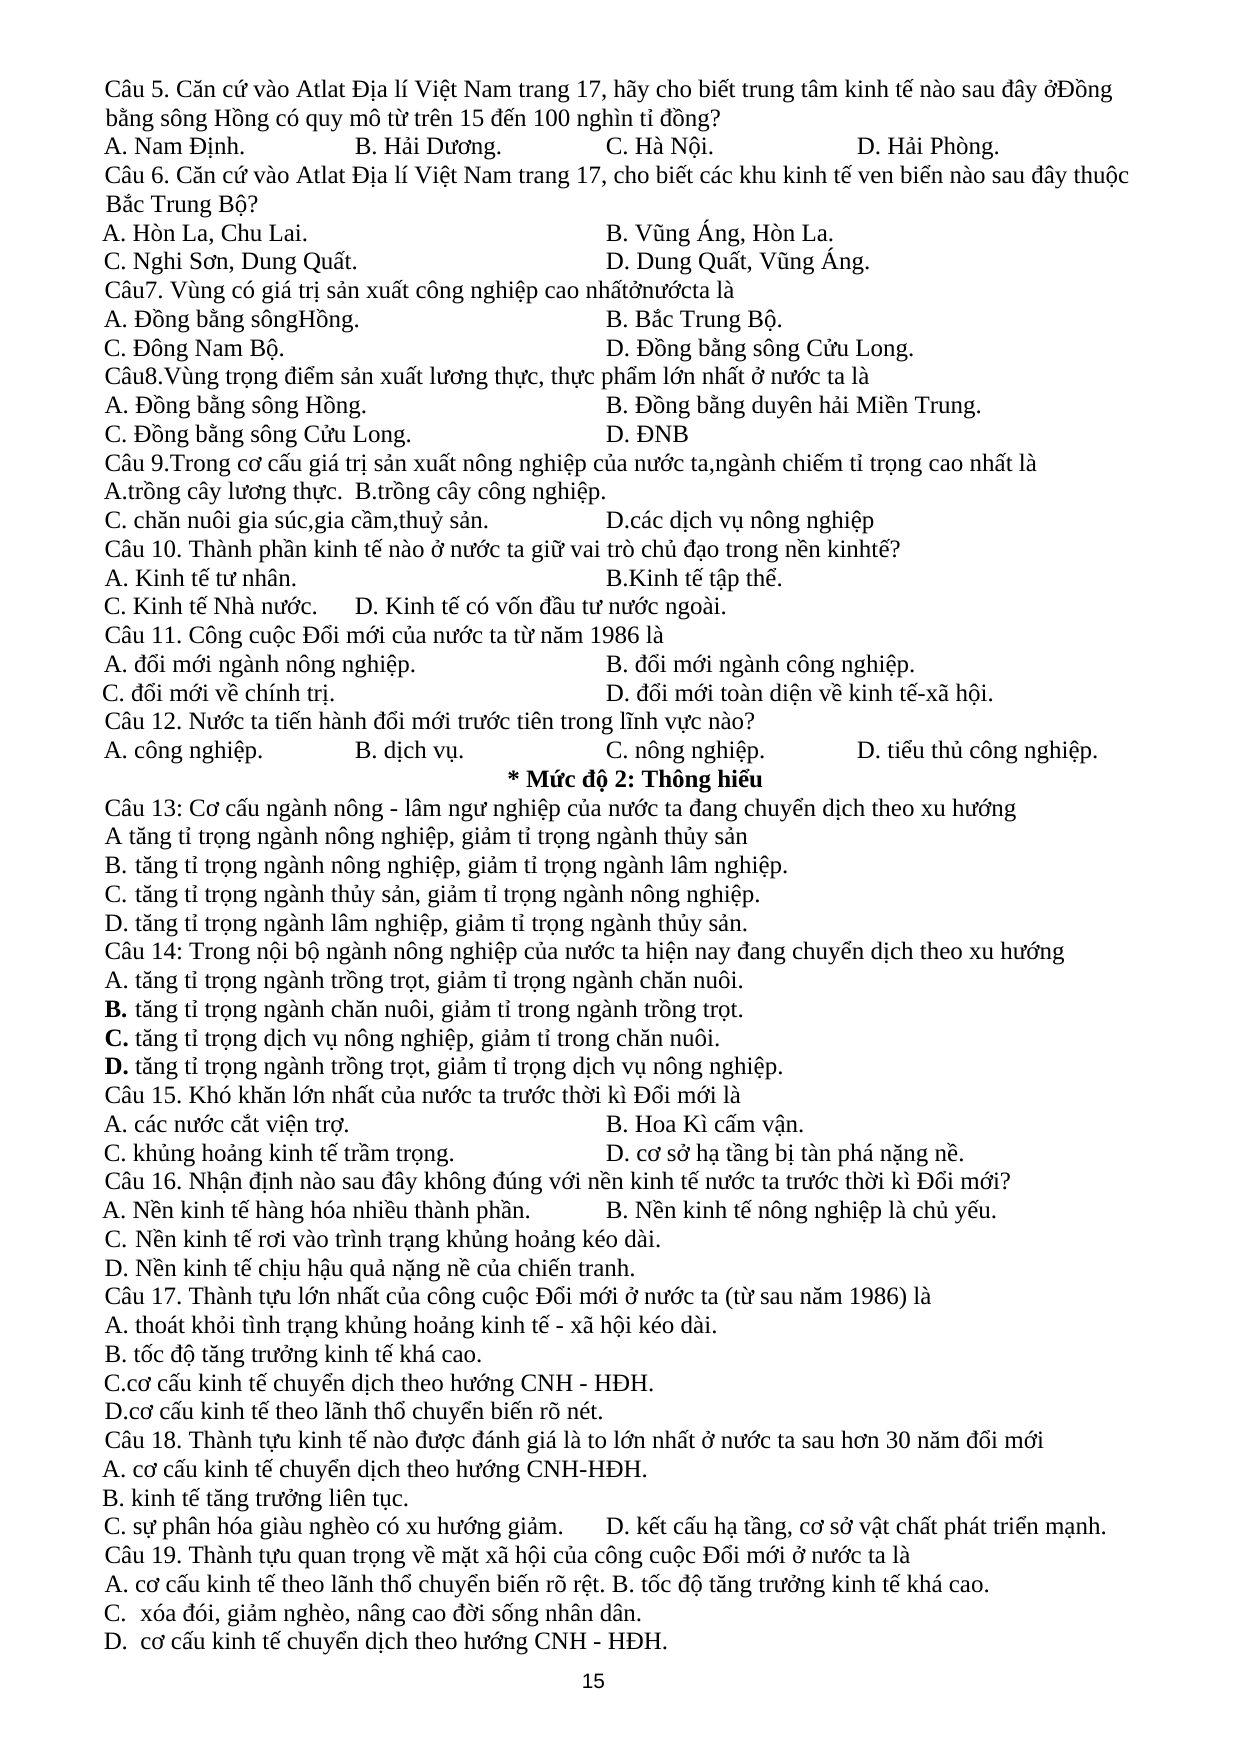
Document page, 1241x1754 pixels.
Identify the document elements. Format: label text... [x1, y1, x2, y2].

text A. thoát khỏi tình trạng khủng hoảng kinh tế - xã hội kéo dài. [104, 1310, 1167, 1339]
text A. cơ cấu kinh tế chuyển dịch theo hướng CNH-HĐH. [102, 1454, 1167, 1483]
text A. Đồng bằng sôngHồng. B. Bắc Trung Bộ. [103, 304, 1167, 333]
text Câu 11. Công cuộc Đổi mới của nước ta từ năm 1986 là [104, 620, 1167, 649]
text A. Nền kinh tế hàng hóa nhiều thành phần. B. Nền kinh tế nông nghiệp là chủ yếu. [102, 1195, 1167, 1224]
text A. tăng tỉ trọng ngành trồng trọt, giảm tỉ trọng ngành chăn nuôi. [104, 965, 1167, 994]
text A. công nghiệp. B. dịch vụ. C. nông nghiệp. D. tiểu thủ công nghiệp. [103, 735, 1167, 764]
text * Mức độ 2: Thông hiểu [103, 764, 1167, 793]
text Câu8.Vùng trọng điểm sản xuất lương thực, thực phẩm lớn nhất ở nước ta là [104, 361, 1167, 390]
text B. kinh tế tăng trưởng liên tục. [102, 1483, 1167, 1511]
text D.cơ cấu kinh tế theo lãnh thổ chuyển biến rõ nét. [104, 1396, 1167, 1425]
list tăng tỉ trọng dịch vụ nông nghiệp, giảm tỉ trong chăn nuôi. [104, 1023, 1167, 1051]
text Câu 12. Nước ta tiến hành đổi mới trước tiên trong lĩnh vực nào? [104, 706, 1167, 735]
text C. Kinh tế Nhà nước. D. Kinh tế có vốn đầu tư nước ngoài. [103, 591, 1167, 620]
text A. cơ cấu kinh tế theo lãnh thổ chuyển biến rõ rệt. B. tốc độ tăng trưởng kinh tế khá cao. [104, 1569, 1167, 1598]
text A tăng tỉ trọng ngành nông nghiệp, giảm tỉ trọng ngành thủy sản [104, 821, 1167, 850]
text A. các nước cắt viện trợ. B. Hoa Kì cấm vận. [103, 1109, 1167, 1138]
text Câu 10. Thành phần kinh tế nào ở nước ta giữ vai trò chủ đạo trong nền kinhtế? [104, 534, 1167, 563]
text Câu7. Vùng có giá trị sản xuất công nghiệp cao nhấtởnướcta là [104, 275, 1167, 304]
text Câu 5. Căn cứ vào Atlat Địa lí Việt Nam trang 17, hãy cho biết trung tâm kinh tế nào sau đây ởĐồng bằng sông Hồng có quy mô từ trên 15 đến 100 nghìn tỉ đồng? [104, 74, 1167, 131]
text C. Đồng bằng sông Cửu Long. D. ĐNB [104, 419, 1167, 448]
text Câu 14: Trong nội bộ ngành nông nghiệp của nước ta hiện nay đang chuyển dịch theo xu hướng [104, 936, 1167, 965]
text Câu 17. Thành tựu lớn nhất của công cuộc Đổi mới ở nước ta (từ sau năm 1986) là [104, 1281, 1167, 1310]
text C.cơ cấu kinh tế chuyển dịch theo hướng CNH - HĐH. [103, 1368, 1167, 1396]
list tăng tỉ trọng ngành nông nghiệp, giảm tỉ trọng ngành lâm nghiệp. [104, 850, 1167, 879]
list xóa đói, giảm nghèo, nâng cao đời sống nhân dân. [103, 1598, 1167, 1626]
text C. sự phân hóa giàu nghèo có xu hướng giảm. D. kết cấu hạ tầng, cơ sở vật chất phát triển mạnh. [103, 1511, 1167, 1540]
text Câu 9.Trong cơ cấu giá trị sản xuất nông nghiệp của nước ta,ngành chiếm tỉ trọng cao nhất là [104, 448, 1167, 476]
list tăng tỉ trọng ngành trồng trọt, giảm tỉ trọng dịch vụ nông nghiệp. [104, 1051, 1167, 1080]
text B. tốc độ tăng trưởng kinh tế khá cao. [104, 1339, 1167, 1368]
text Câu 15. Khó khăn lớn nhất của nước ta trước thời kì Đổi mới là [104, 1080, 1167, 1109]
list tăng tỉ trọng ngành thủy sản, giảm tỉ trọng ngành nông nghiệp. [104, 879, 1167, 908]
text A. Nam Định. B. Hải Dương. C. Hà Nội. D. Hải Phòng. [103, 131, 1167, 160]
text Câu 18. Thành tựu kinh tế nào được đánh giá là to lớn nhất ở nước ta sau hơn 30 năm đổi mới [104, 1425, 1167, 1454]
text C. Đông Nam Bộ. D. Đồng bằng sông Cửu Long. [103, 333, 1167, 361]
text A. Đồng bằng sông Hồng. B. Đồng bằng duyên hải Miền Trung. [104, 390, 1167, 419]
text C. khủng hoảng kinh tế trầm trọng. D. cơ sở hạ tầng bị tàn phá nặng nề. [103, 1138, 1167, 1166]
list tăng tỉ trọng ngành lâm nghiệp, giảm tỉ trọng ngành thủy sản. [104, 908, 1167, 936]
text Câu 16. Nhận định nào sau đây không đúng với nền kinh tế nước ta trước thời kì Đổi mới? [104, 1166, 1167, 1195]
text C. chăn nuôi gia súc,gia cầm,thuỷ sản. D.các dịch vụ nông nghiệp [104, 505, 1167, 534]
text A.trồng cây lương thực. B.trồng cây công nghiệp. [103, 476, 1167, 505]
text A. đổi mới ngành nông nghiệp. B. đổi mới ngành công nghiệp. [103, 649, 1167, 678]
text C. Nghi Sơn, Dung Quất. D. Dung Quất, Vũng Áng. [103, 246, 1167, 275]
list Nền kinh tế rơi vào trình trạng khủng hoảng kéo dài. [104, 1224, 1167, 1253]
text A. Hòn La, Chu Lai. B. Vũng Áng, Hòn La. [102, 218, 1167, 246]
text C. đổi mới về chính trị. D. đổi mới toàn diện về kinh tế-xã hội. [102, 678, 1167, 706]
list Nền kinh tế chịu hậu quả nặng nề của chiến tranh. [104, 1253, 1167, 1281]
text Câu 6. Căn cứ vào Atlat Địa lí Việt Nam trang 17, cho biết các khu kinh tế ven biển nào sau đây thuộc Bắc Trung Bộ? [104, 160, 1167, 218]
text Câu 13: Cơ cấu ngành nông - lâm ngư nghiệp của nước ta đang chuyển dịch theo xu hướng [104, 793, 1167, 821]
list cơ cấu kinh tế chuyển dịch theo hướng CNH - HĐH. [103, 1626, 1167, 1655]
text A. Kinh tế tư nhân. B.Kinh tế tập thể. [104, 563, 1167, 591]
list tăng tỉ trọng ngành chăn nuôi, giảm tỉ trong ngành trồng trọt. [104, 994, 1167, 1023]
text Câu 19. Thành tựu quan trọng về mặt xã hội của công cuộc Đổi mới ở nước ta là [104, 1540, 1167, 1569]
